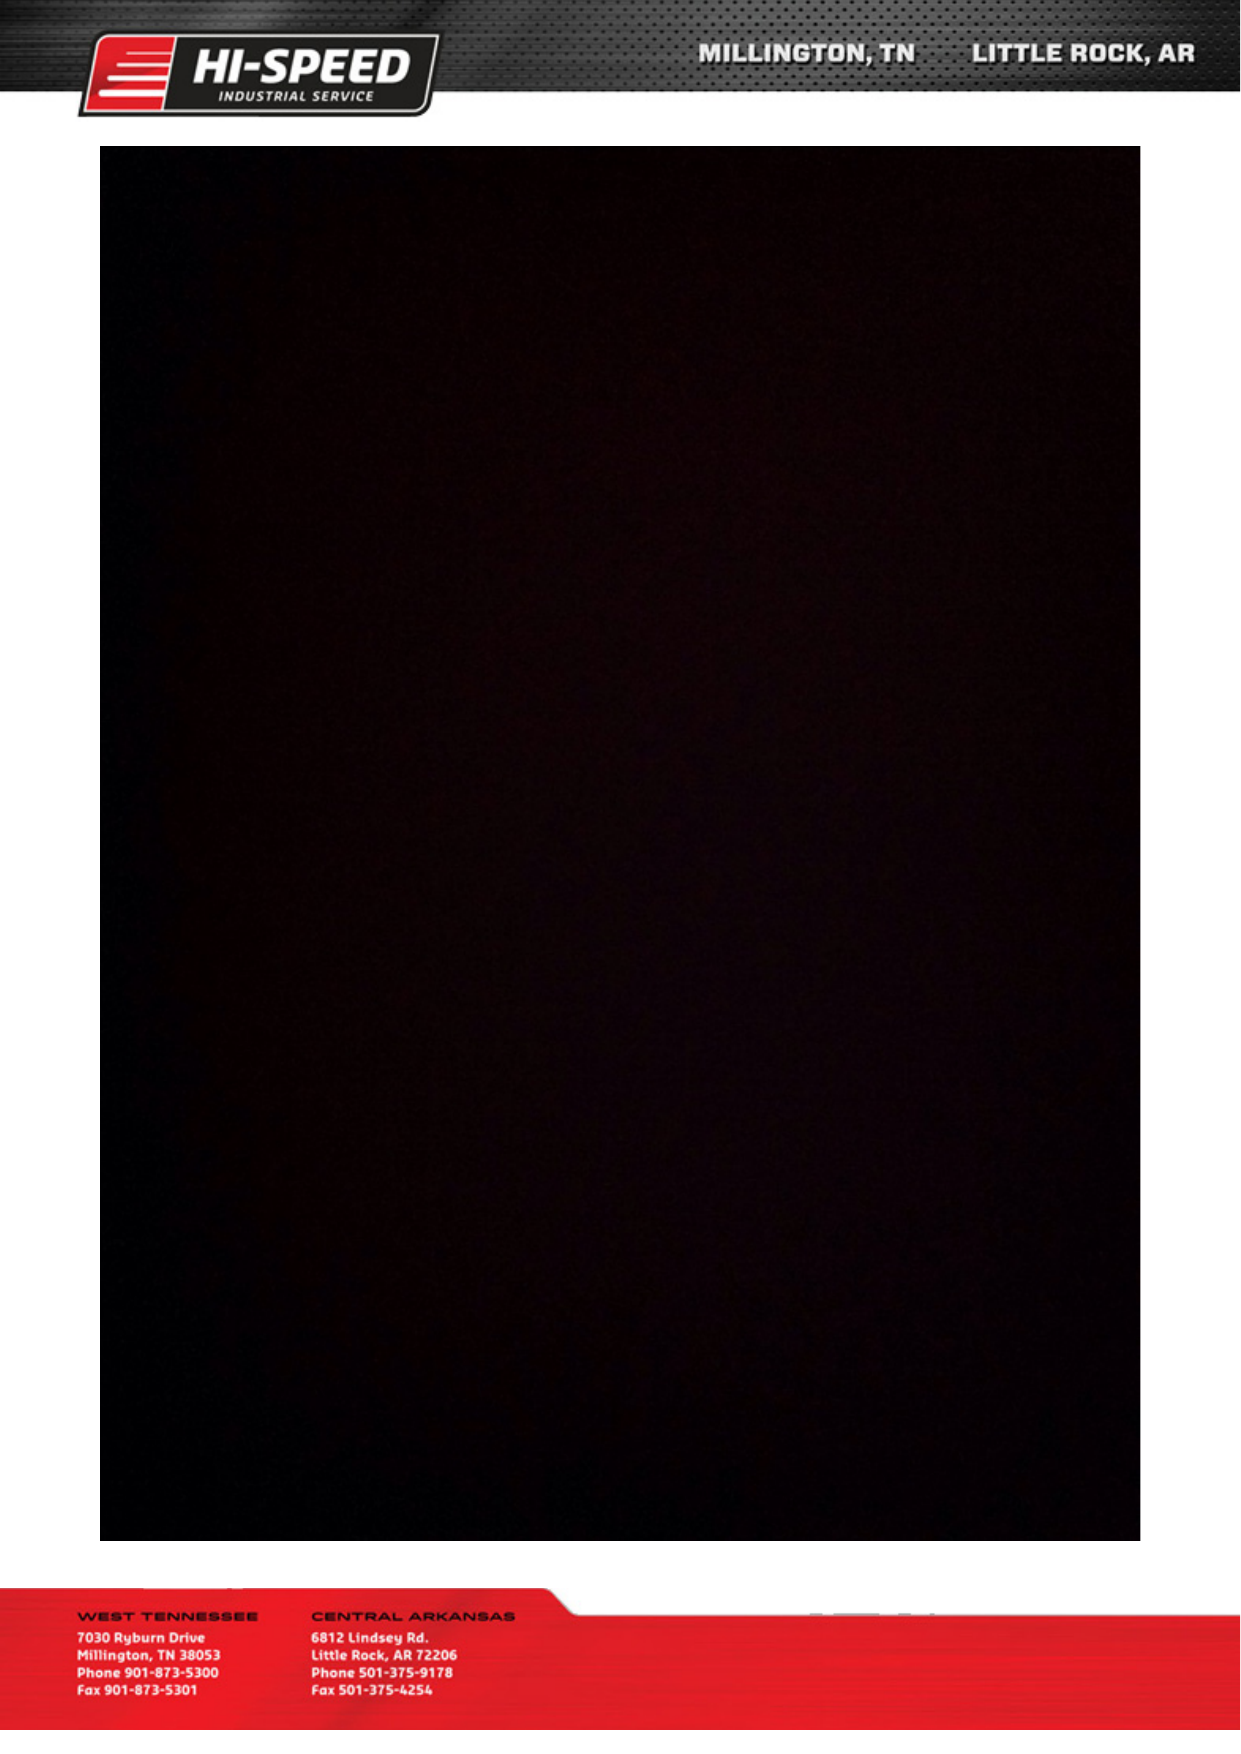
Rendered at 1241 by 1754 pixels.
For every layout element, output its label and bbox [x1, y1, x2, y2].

picture [0, 0, 1241, 122]
picture [0, 1588, 1241, 1730]
picture [100, 146, 1141, 1541]
